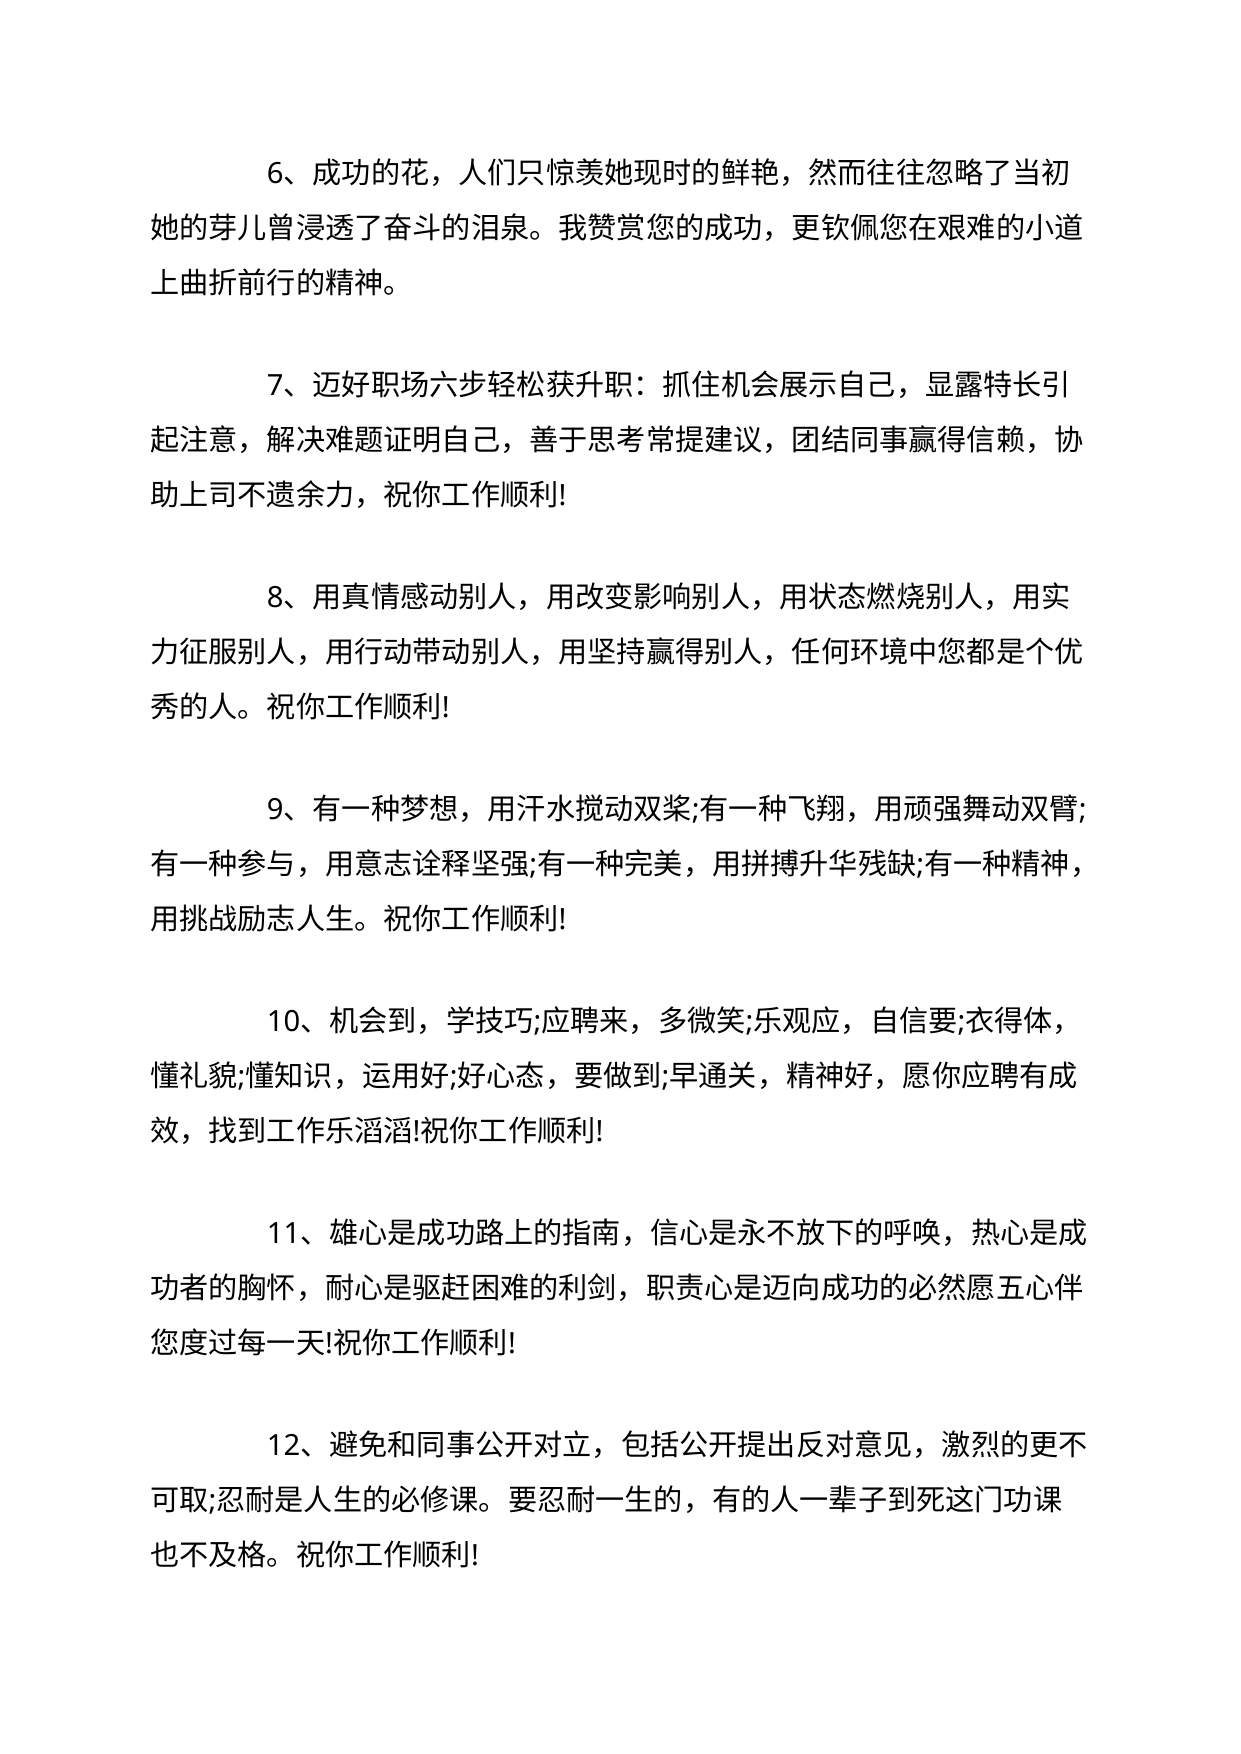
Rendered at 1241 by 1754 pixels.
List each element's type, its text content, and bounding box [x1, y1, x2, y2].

text 9、有一种梦想，用汗水搅动双桨;有一种飞翔，用顽强舞动双臂;有一种参与，用意志诠释坚强;有一种完美，用拼搏升华残缺;有一种精神，用挑战励志人生。祝你工作顺利! [150, 785, 1090, 938]
text 8、用真情感动别人，用改变影响别人，用状态燃烧别人，用实力征服别人，用行动带动别人，用坚持赢得别人，任何环境中您都是个优秀的人。祝你工作顺利! [150, 573, 1090, 726]
text 12、避免和同事公开对立，包括公开提出反对意见，激烈的更不可取;忍耐是人生的必修课。要忍耐一生的，有的人一辈子到死这门功课也不及格。祝你工作顺利! [150, 1421, 1090, 1574]
text 10、机会到，学技巧;应聘来，多微笑;乐观应，自信要;衣得体，懂礼貌;懂知识，运用好;好心态，要做到;早通关，精神好，愿你应聘有成效，找到工作乐滔滔!祝你工作顺利! [150, 997, 1090, 1150]
text 11、雄心是成功路上的指南，信心是永不放下的呼唤，热心是成功者的胸怀，耐心是驱赶困难的利剑，职责心是迈向成功的必然愿五心伴您度过每一天!祝你工作顺利! [150, 1209, 1090, 1362]
text 6、成功的花，人们只惊羡她现时的鲜艳，然而往往忽略了当初她的芽儿曾浸透了奋斗的泪泉。我赞赏您的成功，更钦佩您在艰难的小道上曲折前行的精神。 [150, 150, 1090, 302]
text 7、迈好职场六步轻松获升职：抓住机会展示自己，显露特长引起注意，解决难题证明自己，善于思考常提建议，团结同事赢得信赖，协助上司不遗余力，祝你工作顺利! [150, 362, 1090, 514]
